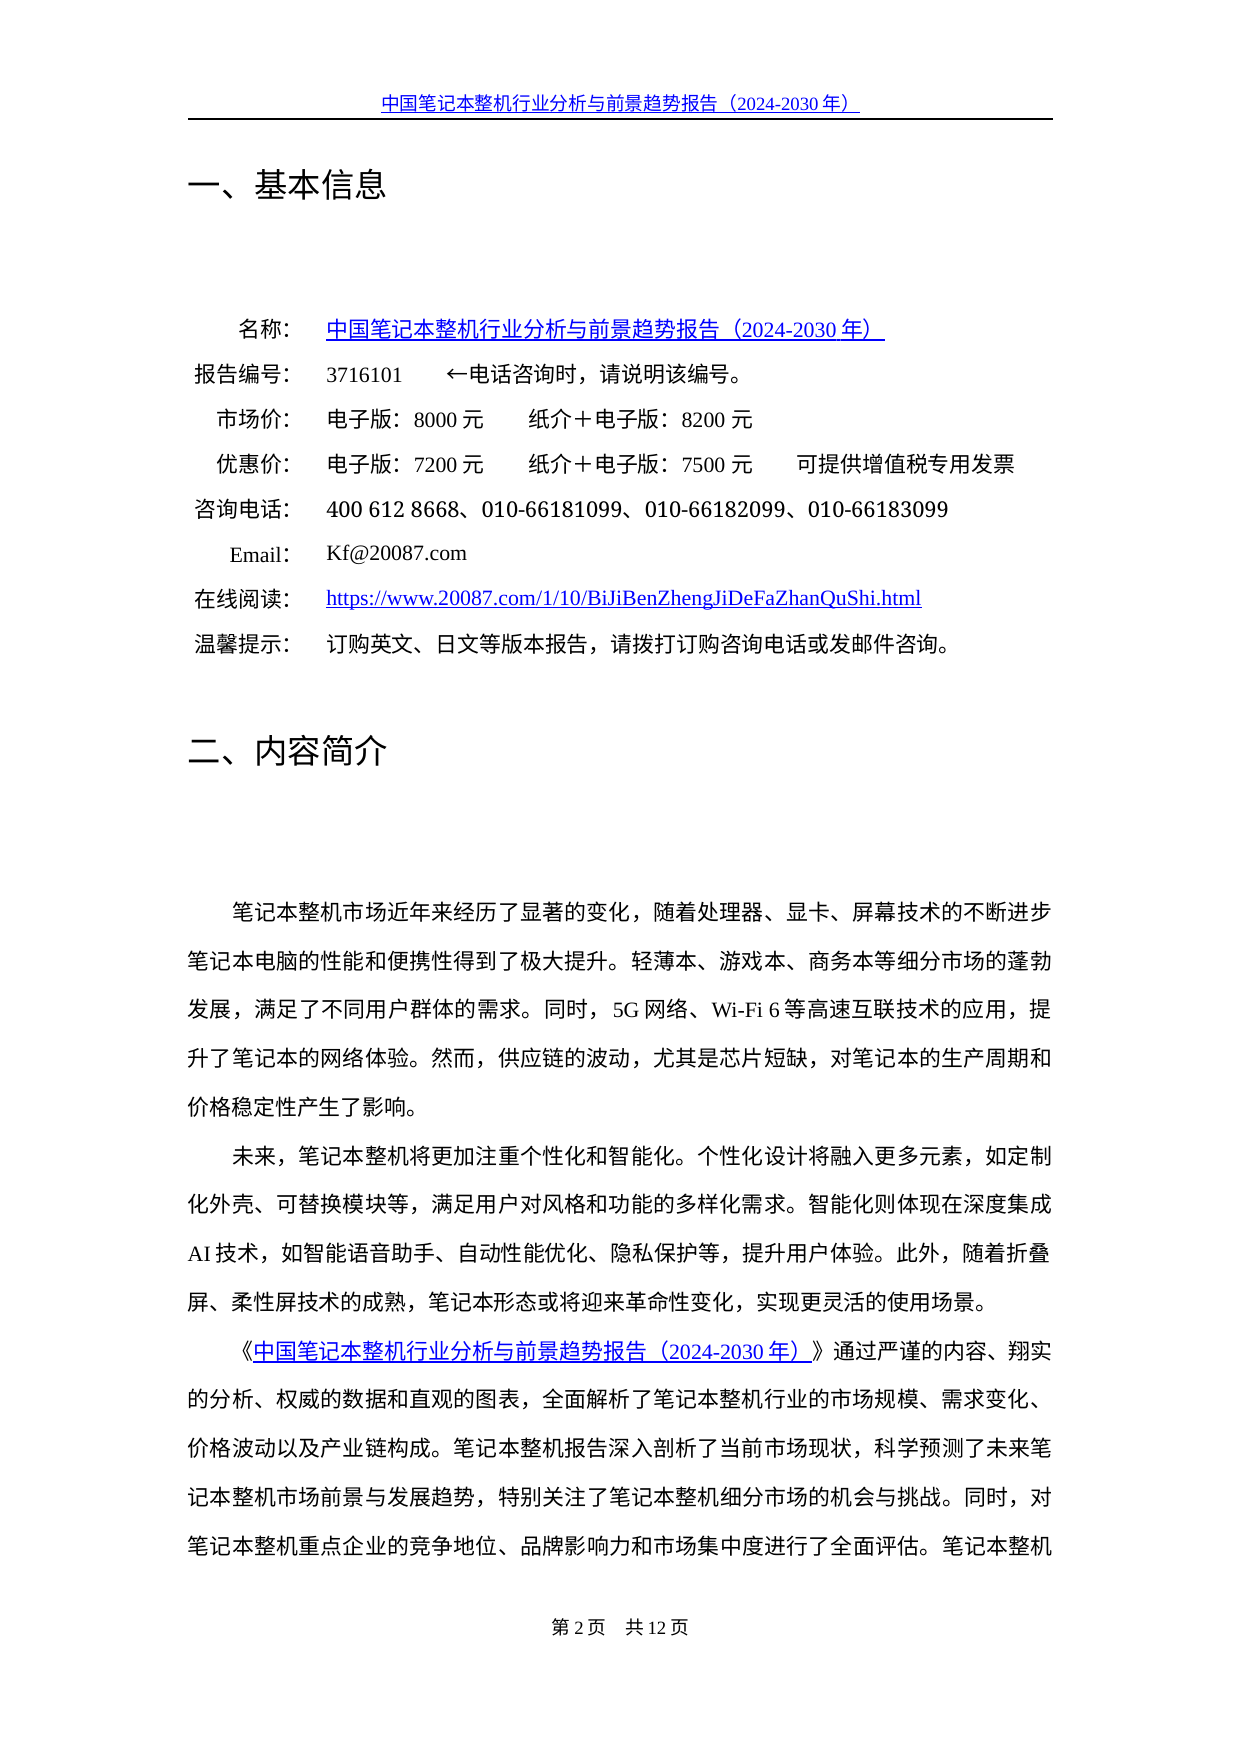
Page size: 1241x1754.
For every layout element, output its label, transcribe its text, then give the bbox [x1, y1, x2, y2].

table_cell 市场价： [167, 402, 315, 447]
table_cell 温馨提示： [167, 627, 315, 672]
table_cell 电子版：8000 元 纸介＋电子版：8200 元 [315, 402, 1073, 447]
table_cell [315, 582, 1073, 627]
title 二、内容简介 [187, 717, 1053, 782]
table_cell 3716101 ←电话咨询时，请说明该编号。 [315, 357, 1073, 402]
table_cell 报告编号： [167, 357, 315, 402]
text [187, 894, 1053, 1561]
table_cell Kf@20087.com [315, 537, 1073, 582]
title 一、基本信息 [187, 150, 1053, 215]
table_cell 优惠价： [167, 447, 315, 492]
table_cell 咨询电话： [167, 492, 315, 537]
table_cell 订购英文、日文等版本报告，请拨打订购咨询电话或发邮件咨询。 [315, 627, 1073, 672]
table_cell 400 612 8668、010-66181099、010-66182099、010-66183099 [315, 492, 1073, 537]
table_cell Email： [167, 537, 315, 582]
table_header 中国笔记本整机行业分析与前景趋势报告（2024-2030年） [315, 312, 1073, 357]
table_header 名称： [167, 312, 315, 357]
table_cell 在线阅读： [167, 582, 315, 627]
table_cell 电子版：7200 元 纸介＋电子版：7500 元 可提供增值税专用发票 [315, 447, 1073, 492]
